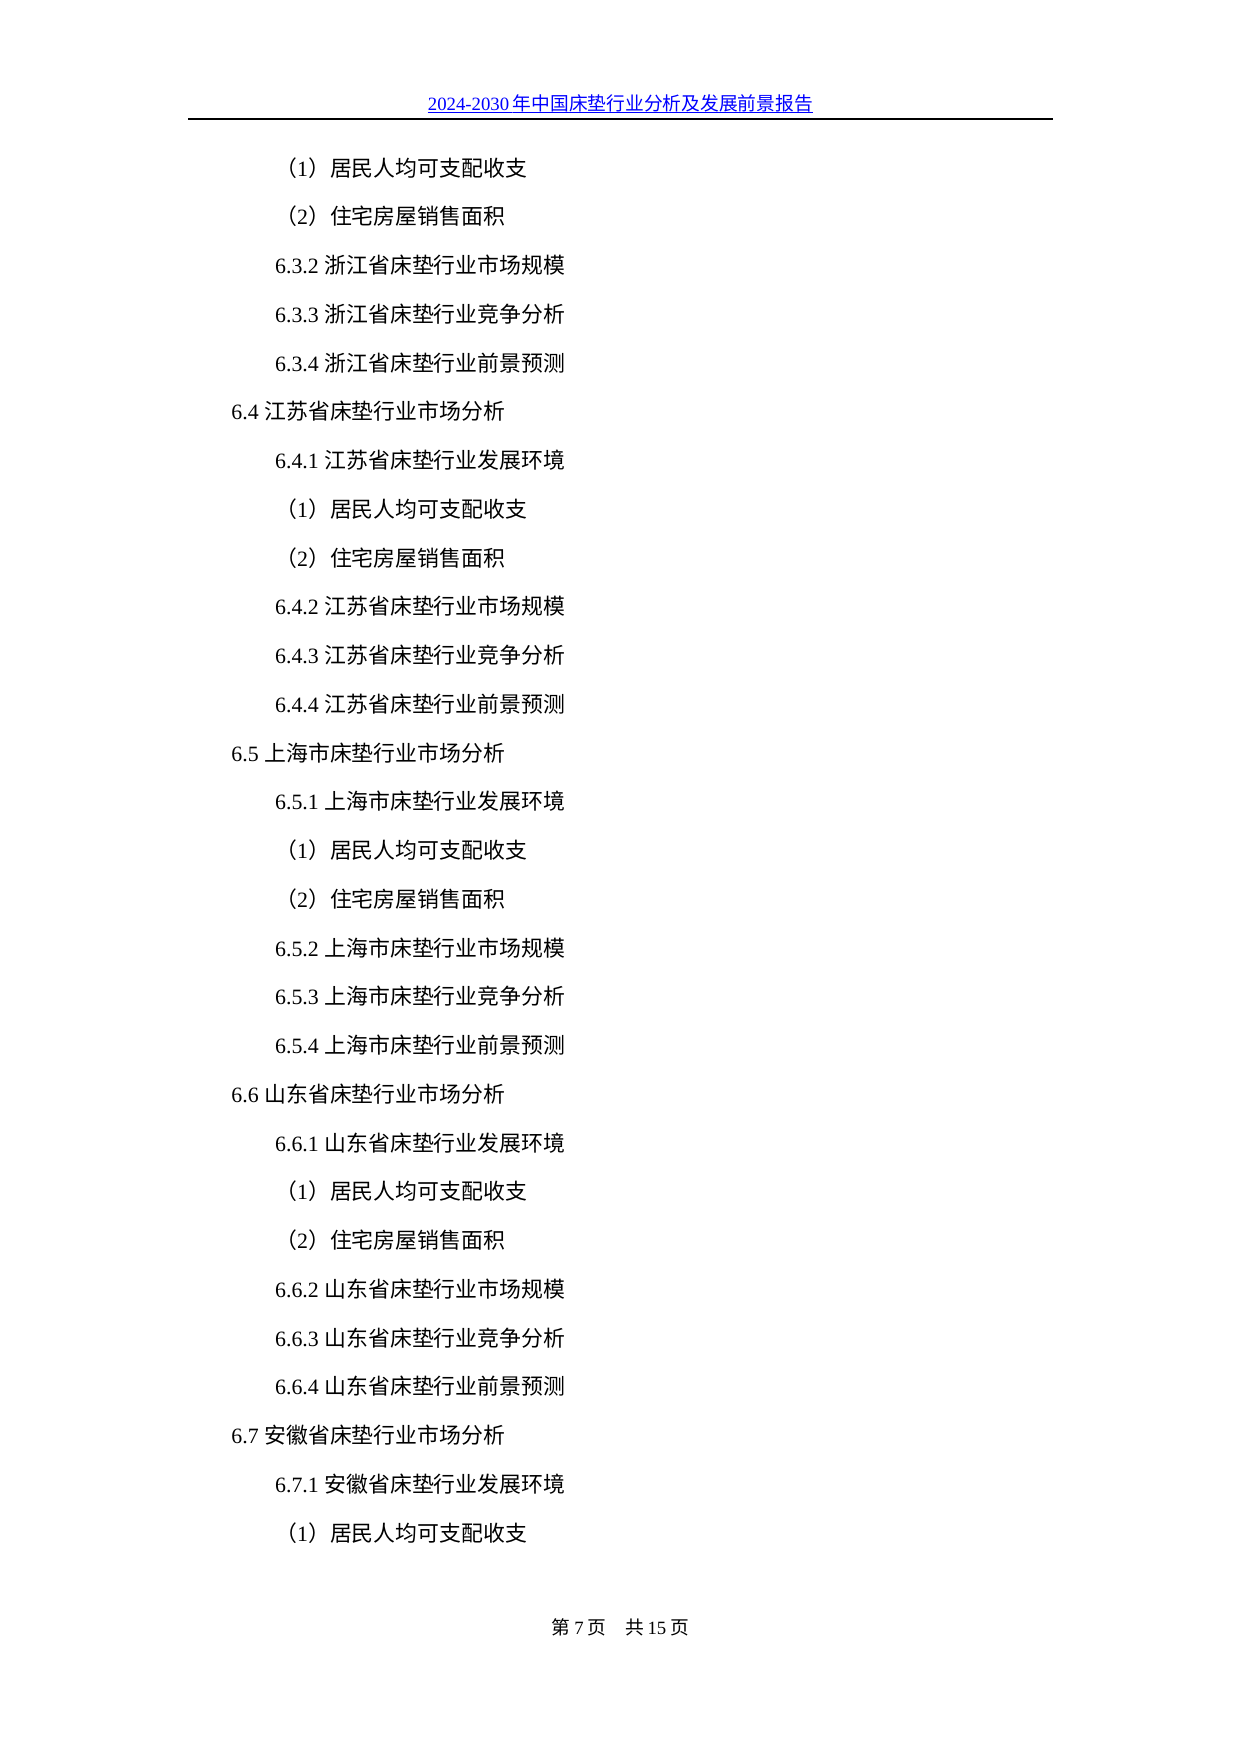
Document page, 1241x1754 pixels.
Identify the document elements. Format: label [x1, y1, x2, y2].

text [187, 150, 1053, 1548]
